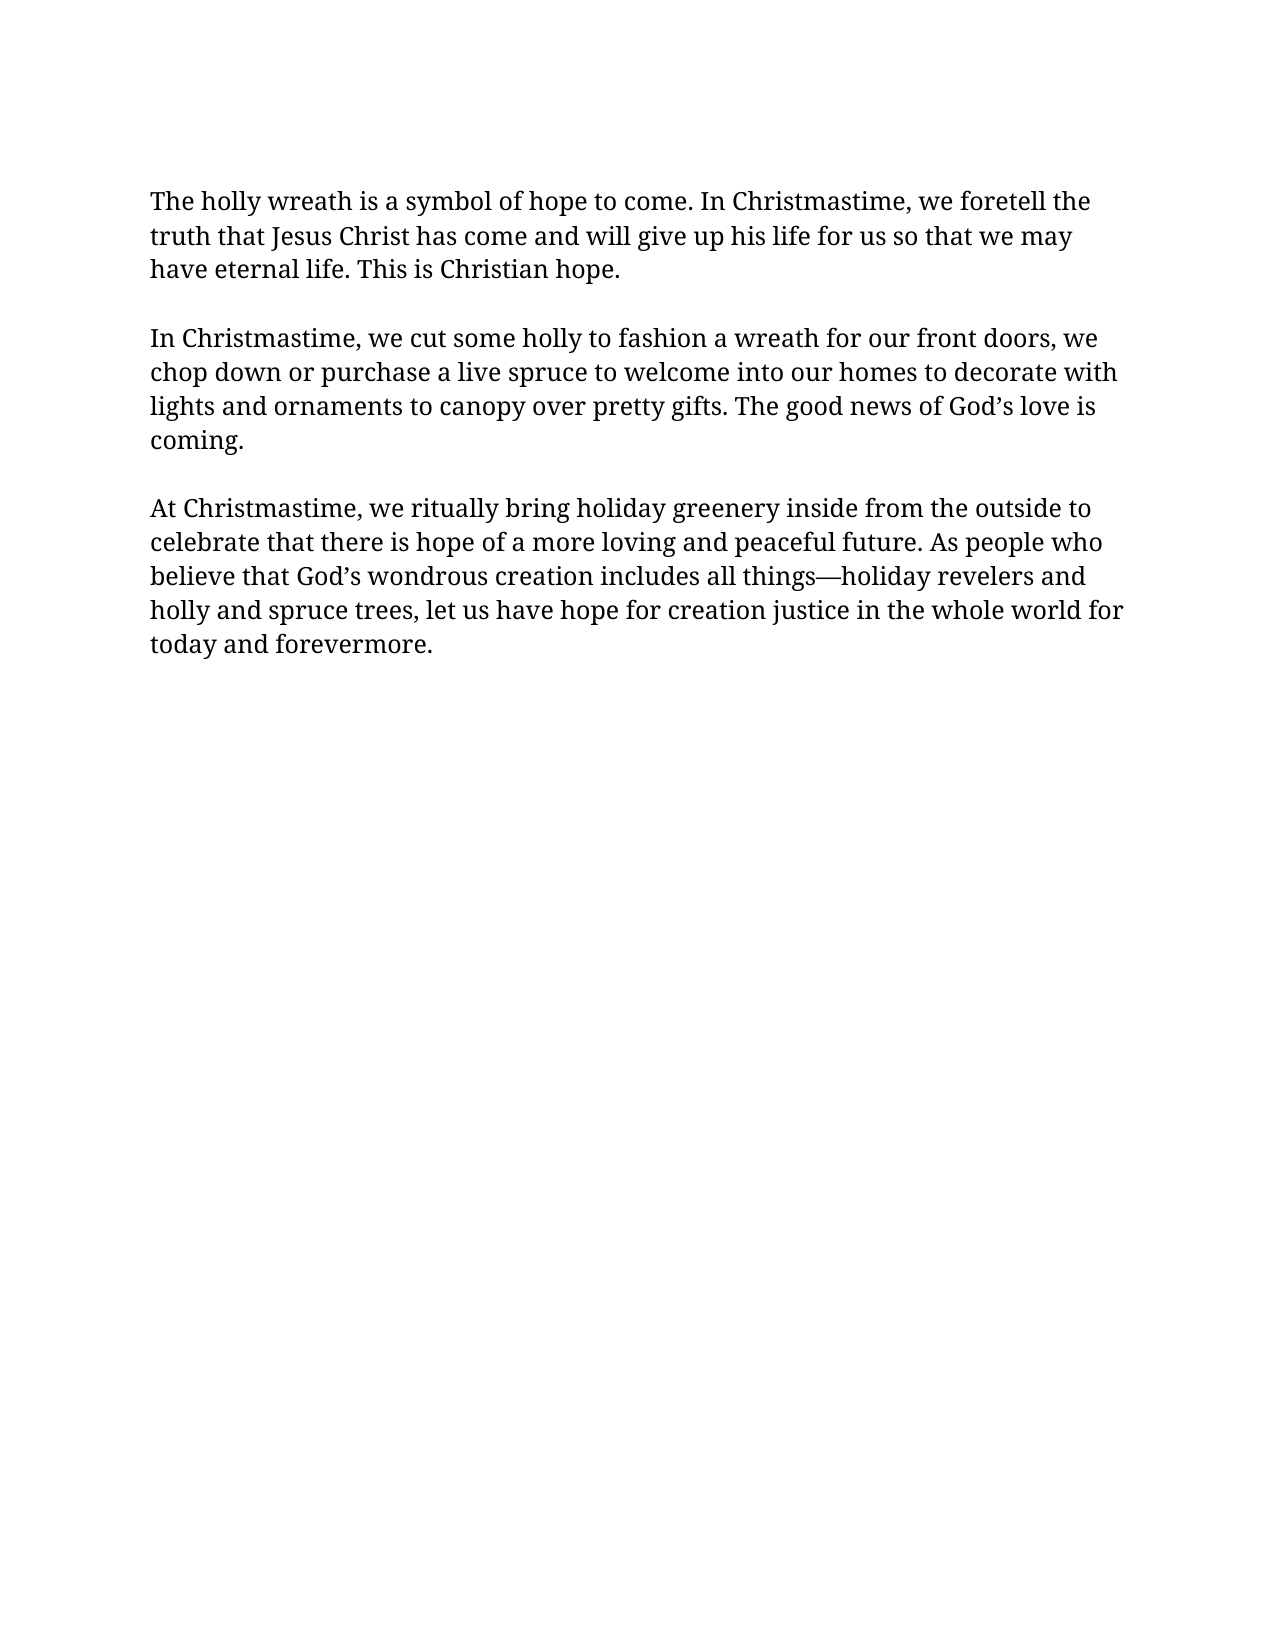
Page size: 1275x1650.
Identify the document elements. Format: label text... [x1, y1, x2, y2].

text At Christmastime, we ritually bring holiday greenery inside from the outside to celebrate that there is hope of a more loving and peaceful future. As people who believe that God’s wondrous creation includes all things—holiday revelers and holly and spruce trees, let us have hope for creation justice in the whole world for today and forevermore. [150, 491, 1125, 661]
text The holly wreath is a symbol of hope to come. In Christmastime, we foretell the truth that Jesus Christ has come and will give up his life for us so that we may have eternal life. This is Christian hope. [150, 184, 1125, 286]
text In Christmastime, we cut some holly to fashion a wreath for our front doors, we chop down or purchase a live spruce to welcome into our homes to decorate with lights and ornaments to canopy over pretty gifts. The good news of God’s love is coming. [150, 320, 1125, 457]
